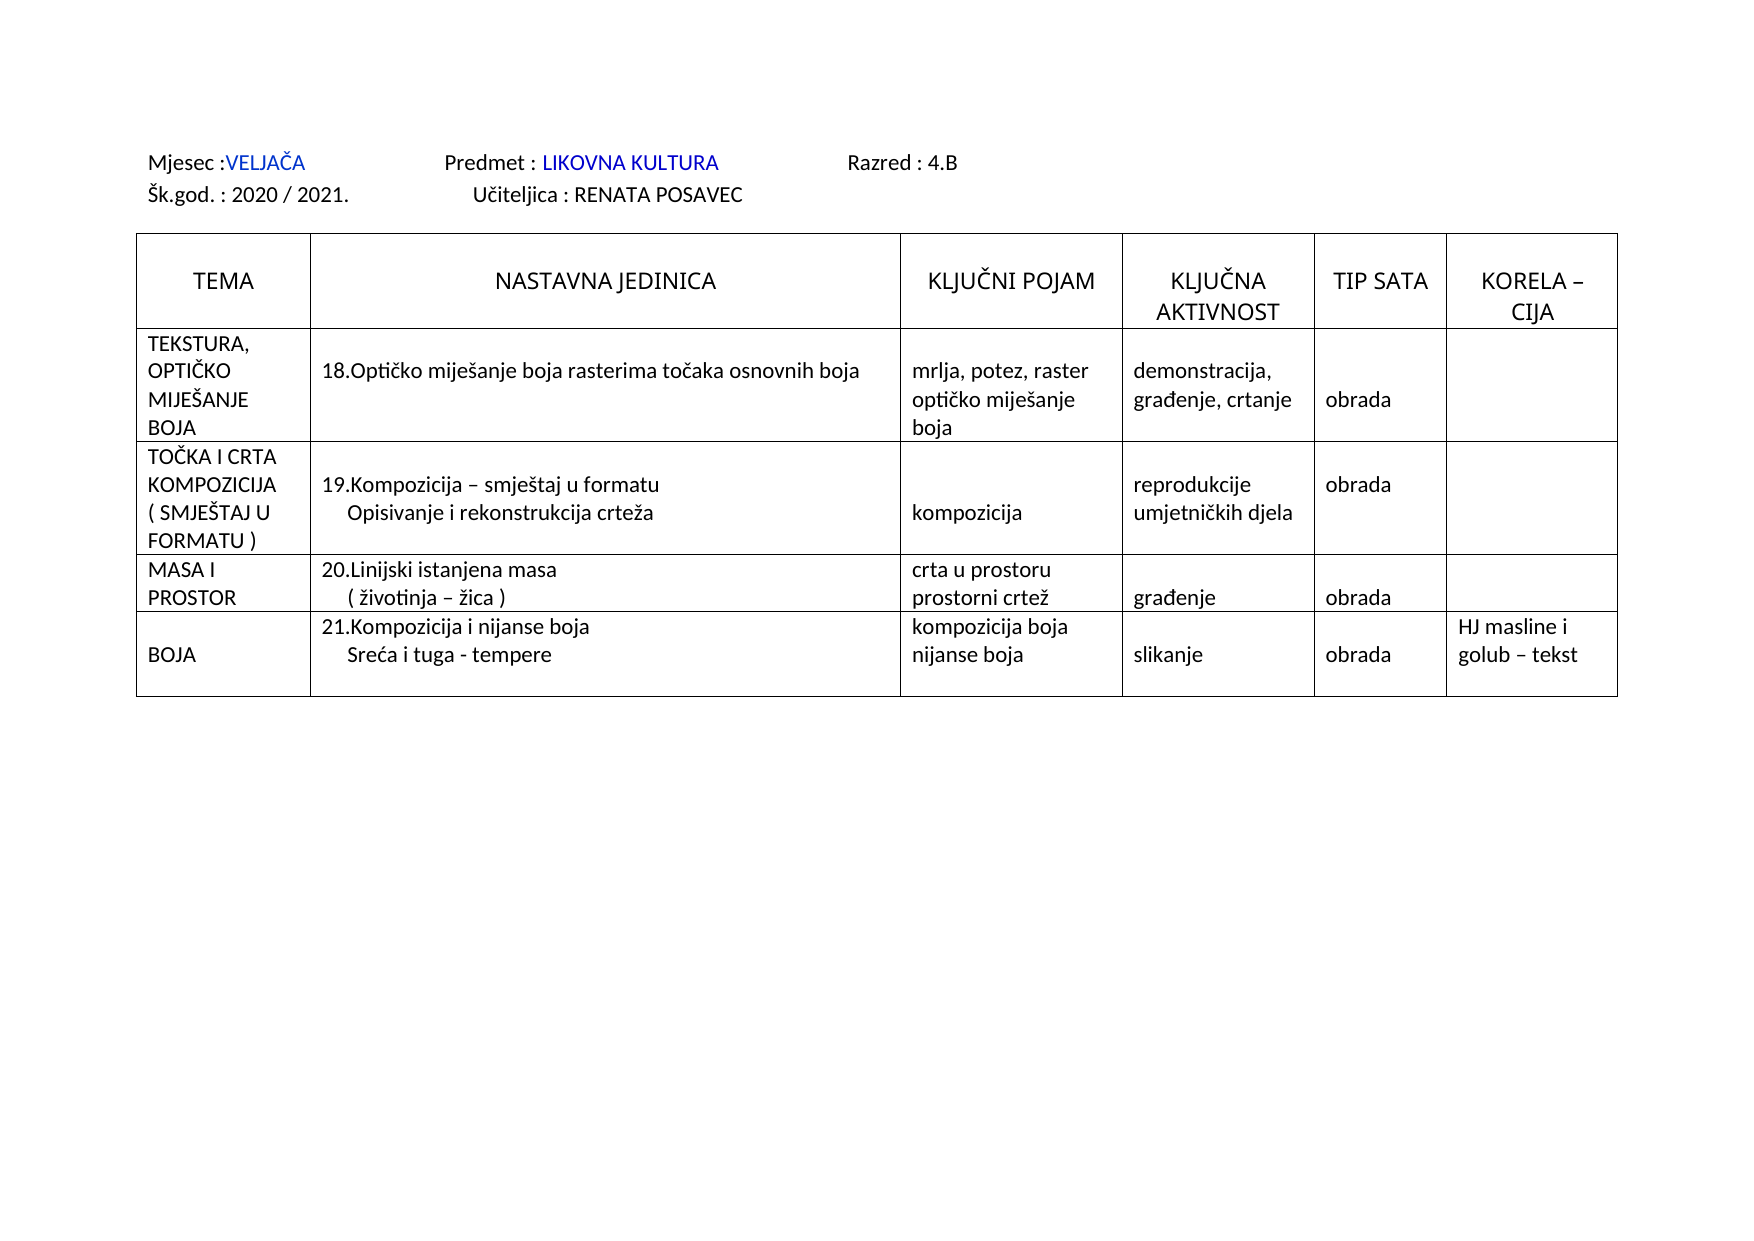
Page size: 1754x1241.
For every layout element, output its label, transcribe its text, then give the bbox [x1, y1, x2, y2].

table_cell HJ masline i golub – tekst [1447, 612, 1617, 696]
table_cell 20.Linijski istanjena masa ( životinja – žica ) [311, 555, 900, 611]
table_cell demonstracija, građenje, crtanje [1123, 329, 1314, 441]
table_cell 18.Optičko miješanje boja rasterima točaka osnovnih boja [311, 329, 900, 441]
table_header KLJUČNA AKTIVNOST [1123, 234, 1314, 328]
table_cell TOČKA I CRTA KOMPOZICIJA ( SMJEŠTAJ U FORMATU ) [137, 442, 310, 554]
table_cell BOJA [137, 612, 310, 696]
table_cell 19.Kompozicija – smještaj u formatu Opisivanje i rekonstrukcija crteža [311, 442, 900, 554]
table_cell 21.Kompozicija i nijanse boja Sreća i tuga - tempere [311, 612, 900, 696]
table_header KLJUČNI POJAM [901, 234, 1122, 328]
table_header KORELA – CIJA [1447, 234, 1617, 328]
table_cell crta u prostoru prostorni crtež [901, 555, 1122, 611]
table_cell TEKSTURA, OPTIČKO MIJEŠANJE BOJA [137, 329, 310, 441]
table_cell kompozicija [901, 442, 1122, 554]
table_cell mrlja, potez, raster optičko miješanje boja [901, 329, 1122, 441]
table_cell [1447, 442, 1617, 554]
table_cell [1447, 555, 1617, 611]
table_cell slikanje [1123, 612, 1314, 696]
table_cell obrada [1315, 555, 1446, 611]
table_cell obrada [1315, 612, 1446, 696]
table_cell obrada [1315, 442, 1446, 554]
table_header NASTAVNA JEDINICA [311, 234, 900, 328]
table_cell reprodukcije umjetničkih djela [1123, 442, 1314, 554]
table_cell MASA I PROSTOR [137, 555, 310, 611]
text Mjesec :VELJAČA Predmet : LIKOVNA KULTURA Razred : 4.B Šk.god. : 2020 / 2021. Učiteljica : RENATA POSAVEC [148, 148, 1606, 208]
table_cell kompozicija boja nijanse boja [901, 612, 1122, 696]
table_header TIP SATA [1315, 234, 1446, 328]
table_cell [1447, 329, 1617, 441]
table_cell obrada [1315, 329, 1446, 441]
table_cell građenje [1123, 555, 1314, 611]
table_header TEMA [137, 234, 310, 328]
